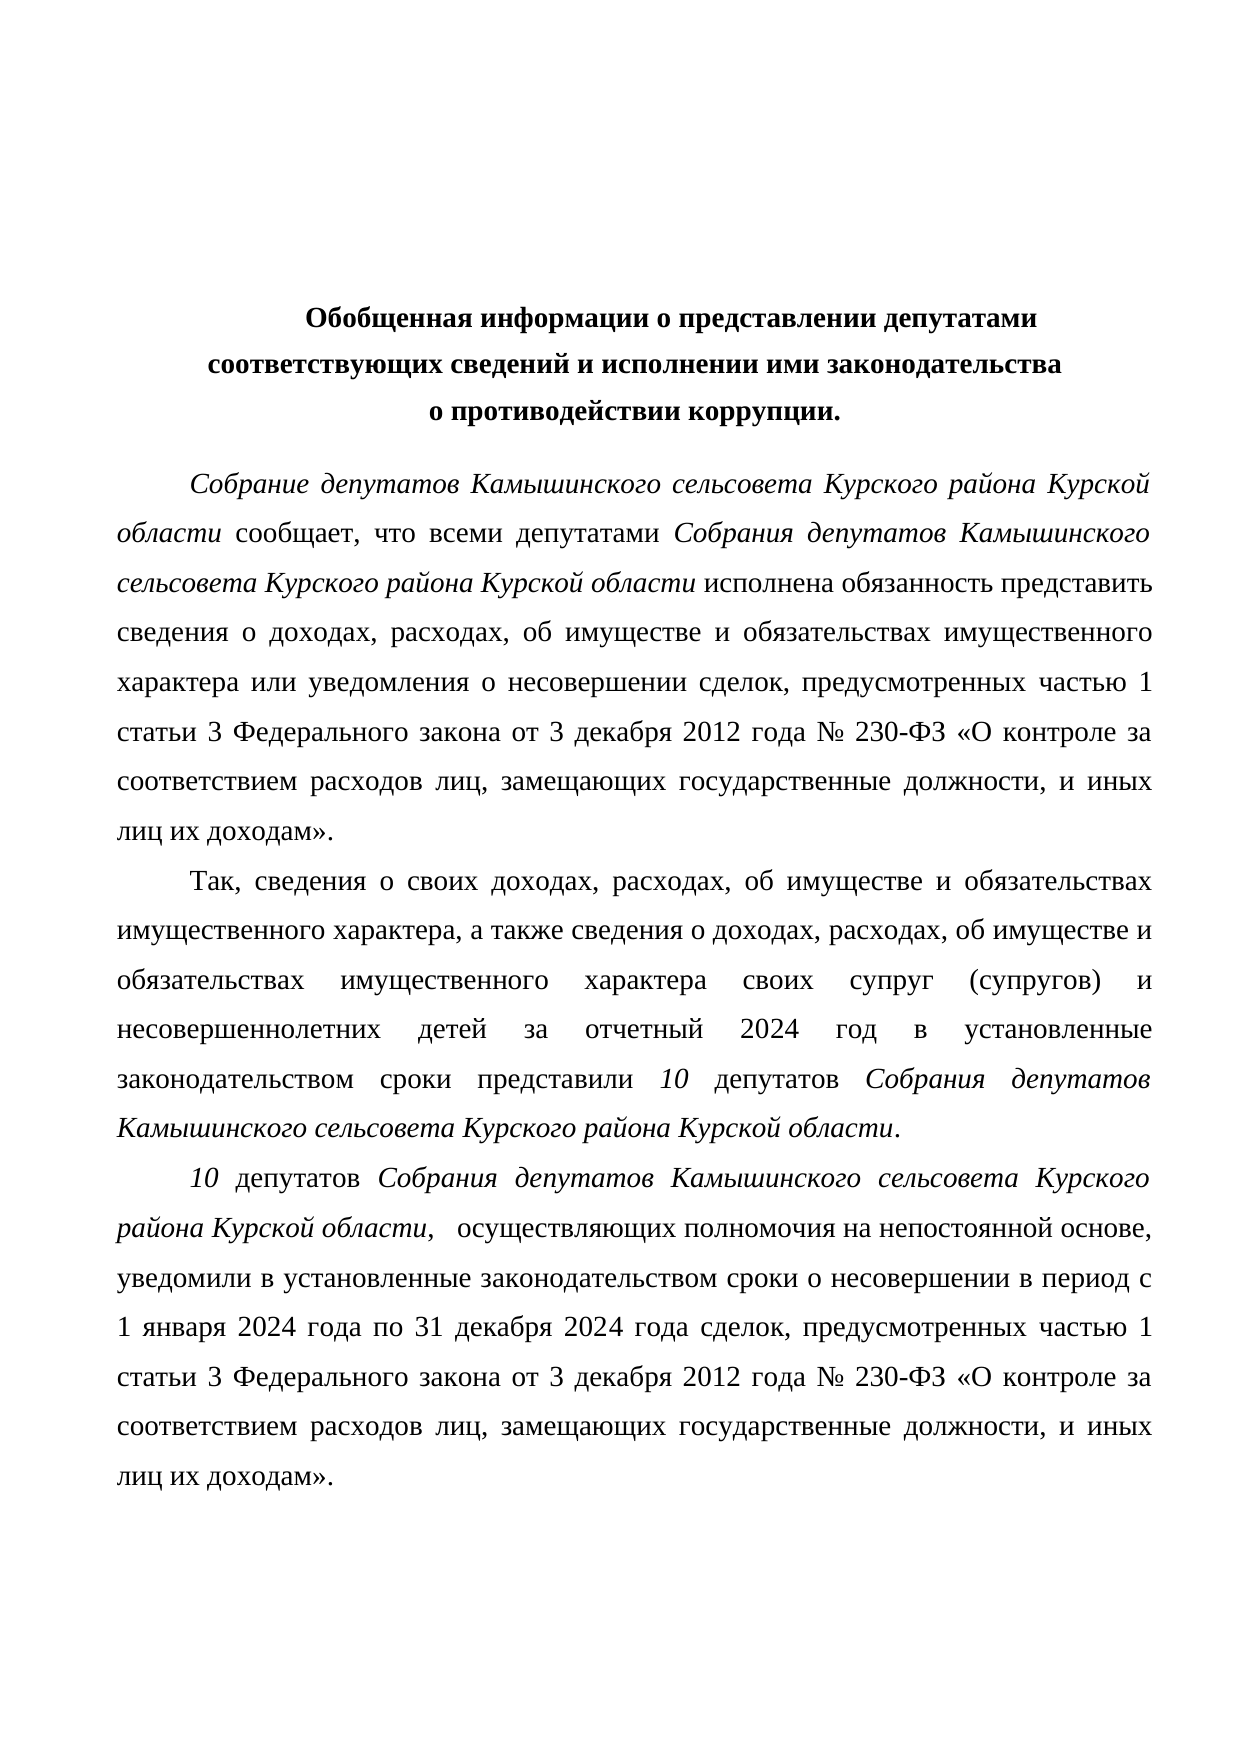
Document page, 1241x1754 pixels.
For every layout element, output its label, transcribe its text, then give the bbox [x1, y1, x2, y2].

text о противодействии коррупции. [118, 393, 1152, 427]
text Так, сведения о своих доходах, расходах, об имуществе и обязательствах имущественного характера, а также сведения о доходах, расходах, об имуществе и обязательствах имущественного характера своих супруг (супругов) и несовершеннолетних детей за отчетный 2024 год в установленные законодательством сроки представили 10 депутатов Собрания депутатов Камышинского сельсовета Курского района Курской области. [117, 863, 1153, 1144]
text Собрание депутатов Камышинского сельсовета Курского района Курской области сообщает, что всеми депутатами Собрания депутатов Камышинского сельсовета Курского района Курской области исполнена обязанность представить сведения о доходах, расходах, об имуществе и обязательствах имущественного характера или уведомления о несовершении сделок, предусмотренных частью 1 статьи 3 Федерального закона от 3 декабря 2012 года № 230-ФЗ «О контроле за соответствием расходов лиц, замещающих государственные должности, и иных лиц их доходам». [117, 466, 1153, 846]
text 10 депутатов Собрания депутатов Камышинского сельсовета Курского района Курской области, осуществляющих полномочия на непостоянной основе, уведомили в установленные законодательством сроки о несовершении в период с 1 января 2024 года по 31 декабря 2024 года сделок, предусмотренных частью 1 статьи 3 Федерального закона от 3 декабря 2012 года № 230-ФЗ «О контроле за соответствием расходов лиц, замещающих государственные должности, и иных лиц их доходам». [117, 1161, 1153, 1492]
text Обобщенная информации о представлении депутатами соответствующих сведений и исполнении ими законодательства [118, 300, 1152, 380]
